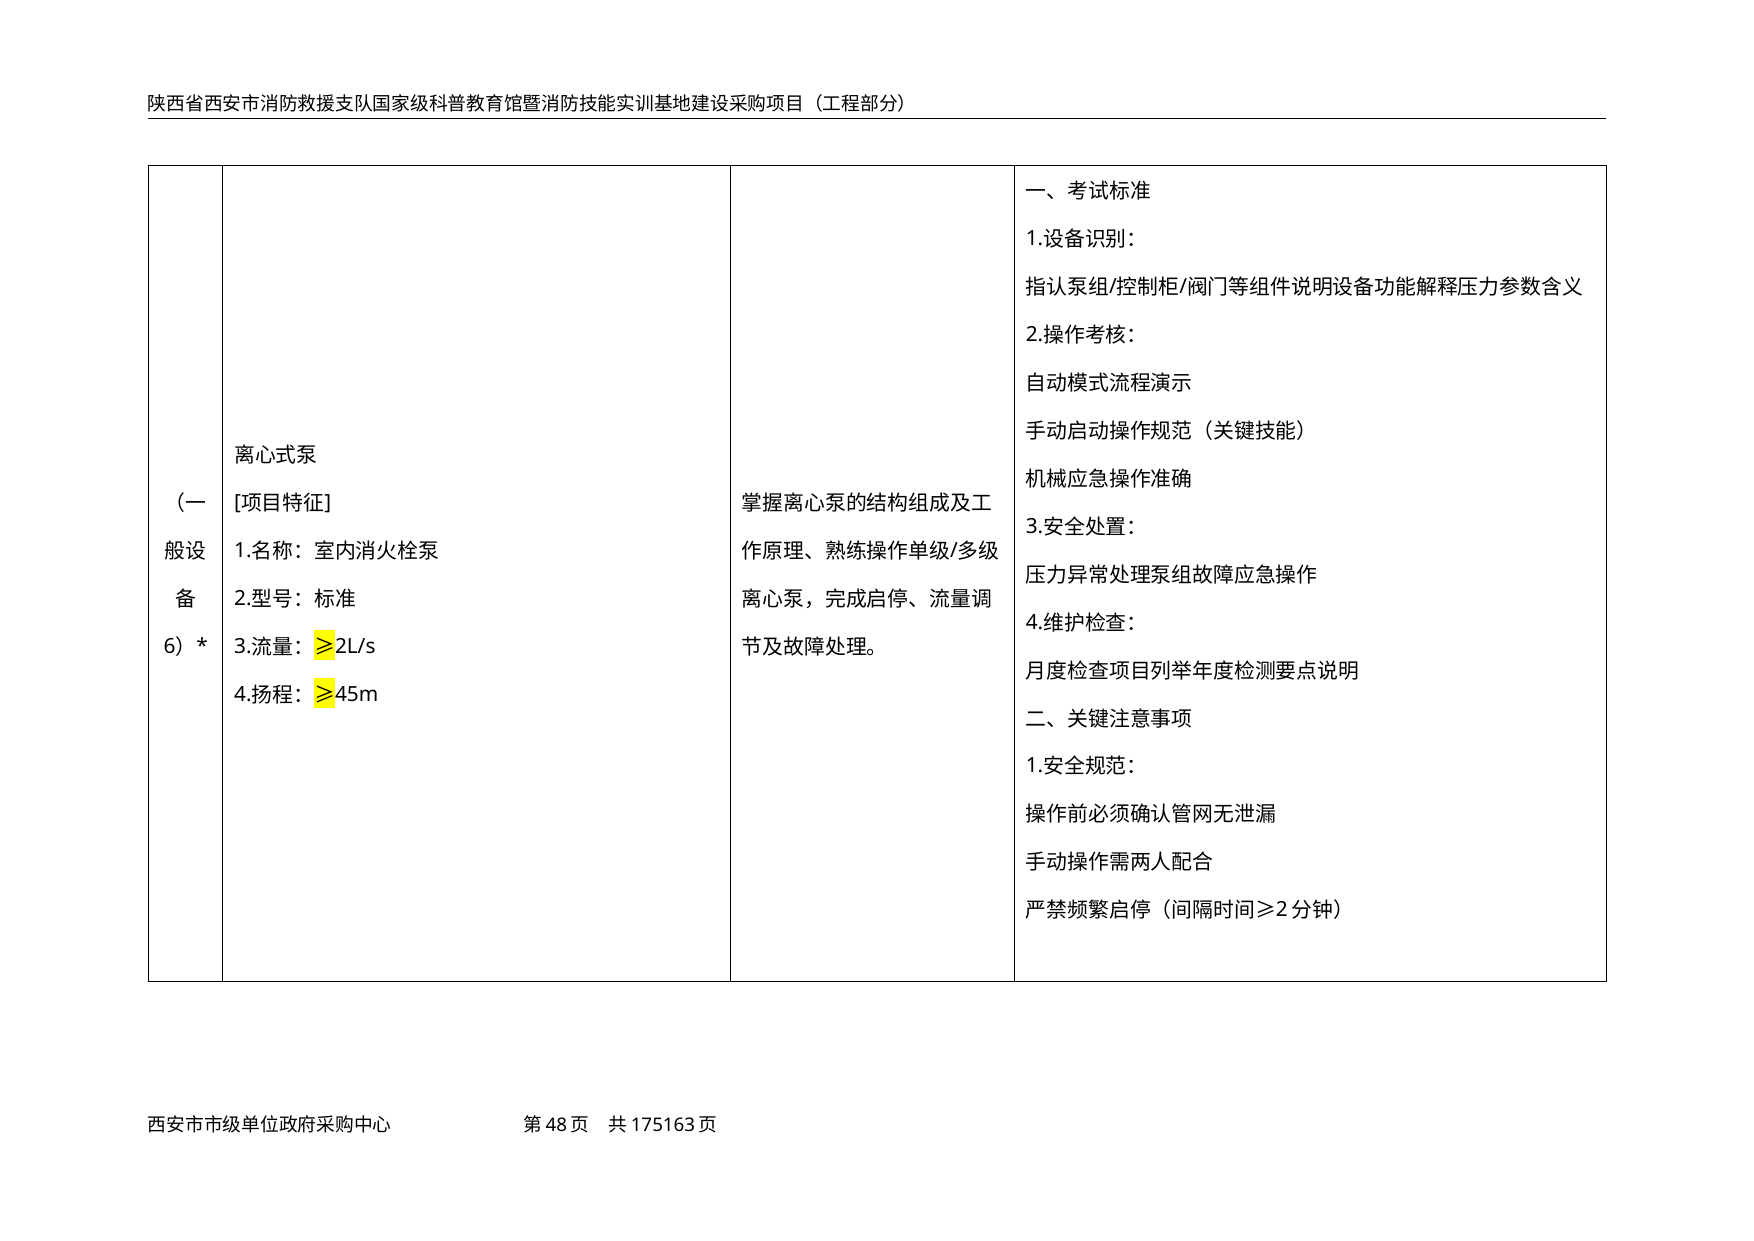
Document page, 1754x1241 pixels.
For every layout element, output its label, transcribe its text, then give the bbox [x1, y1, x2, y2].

table_cell （一般设备6）* [149, 166, 222, 981]
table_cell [731, 166, 1014, 981]
table_cell 离心式泵 [项目特征] 1.名称：室内消火栓泵 2.型号：标准 3.流量：≥2L/s 4.扬程：≥45m [223, 166, 730, 981]
